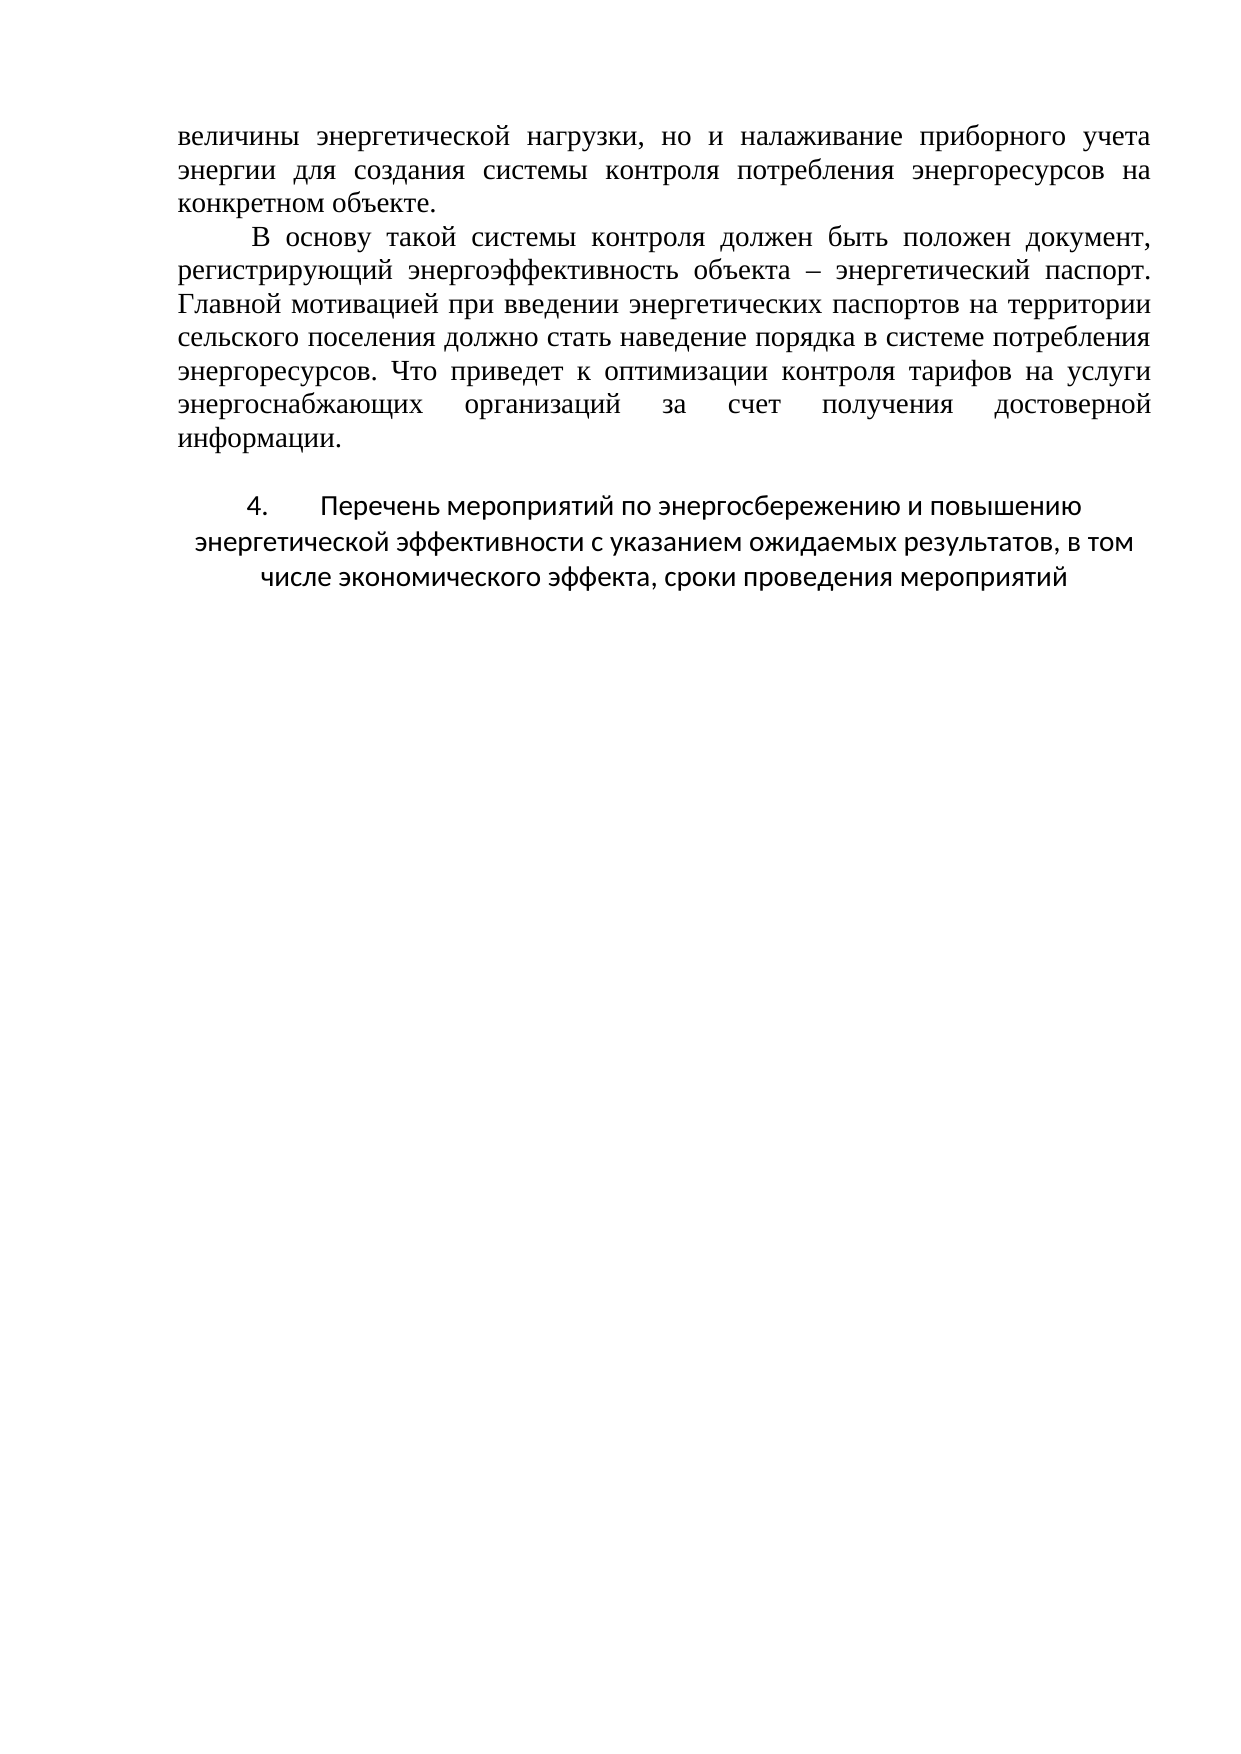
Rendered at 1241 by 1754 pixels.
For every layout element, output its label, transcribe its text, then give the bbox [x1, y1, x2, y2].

text В основу такой системы контроля должен быть положен документ, регистрирующий энергоэффективность объекта – энергетический паспорт. Главной мотивацией при введении энергетических паспортов на территории сельского поселения должно стать наведение порядка в системе потребления энергоресурсов. Что приведет к оптимизации контроля тарифов на услуги энергоснабжающих организаций за счет получения достоверной информации. [177, 219, 1152, 454]
list Перечень мероприятий по энергосбережению и повышению энергетической эффективности с указанием ожидаемых результатов, в том числе экономического эффекта, сроки проведения мероприятий [177, 487, 1152, 594]
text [177, 118, 1152, 219]
